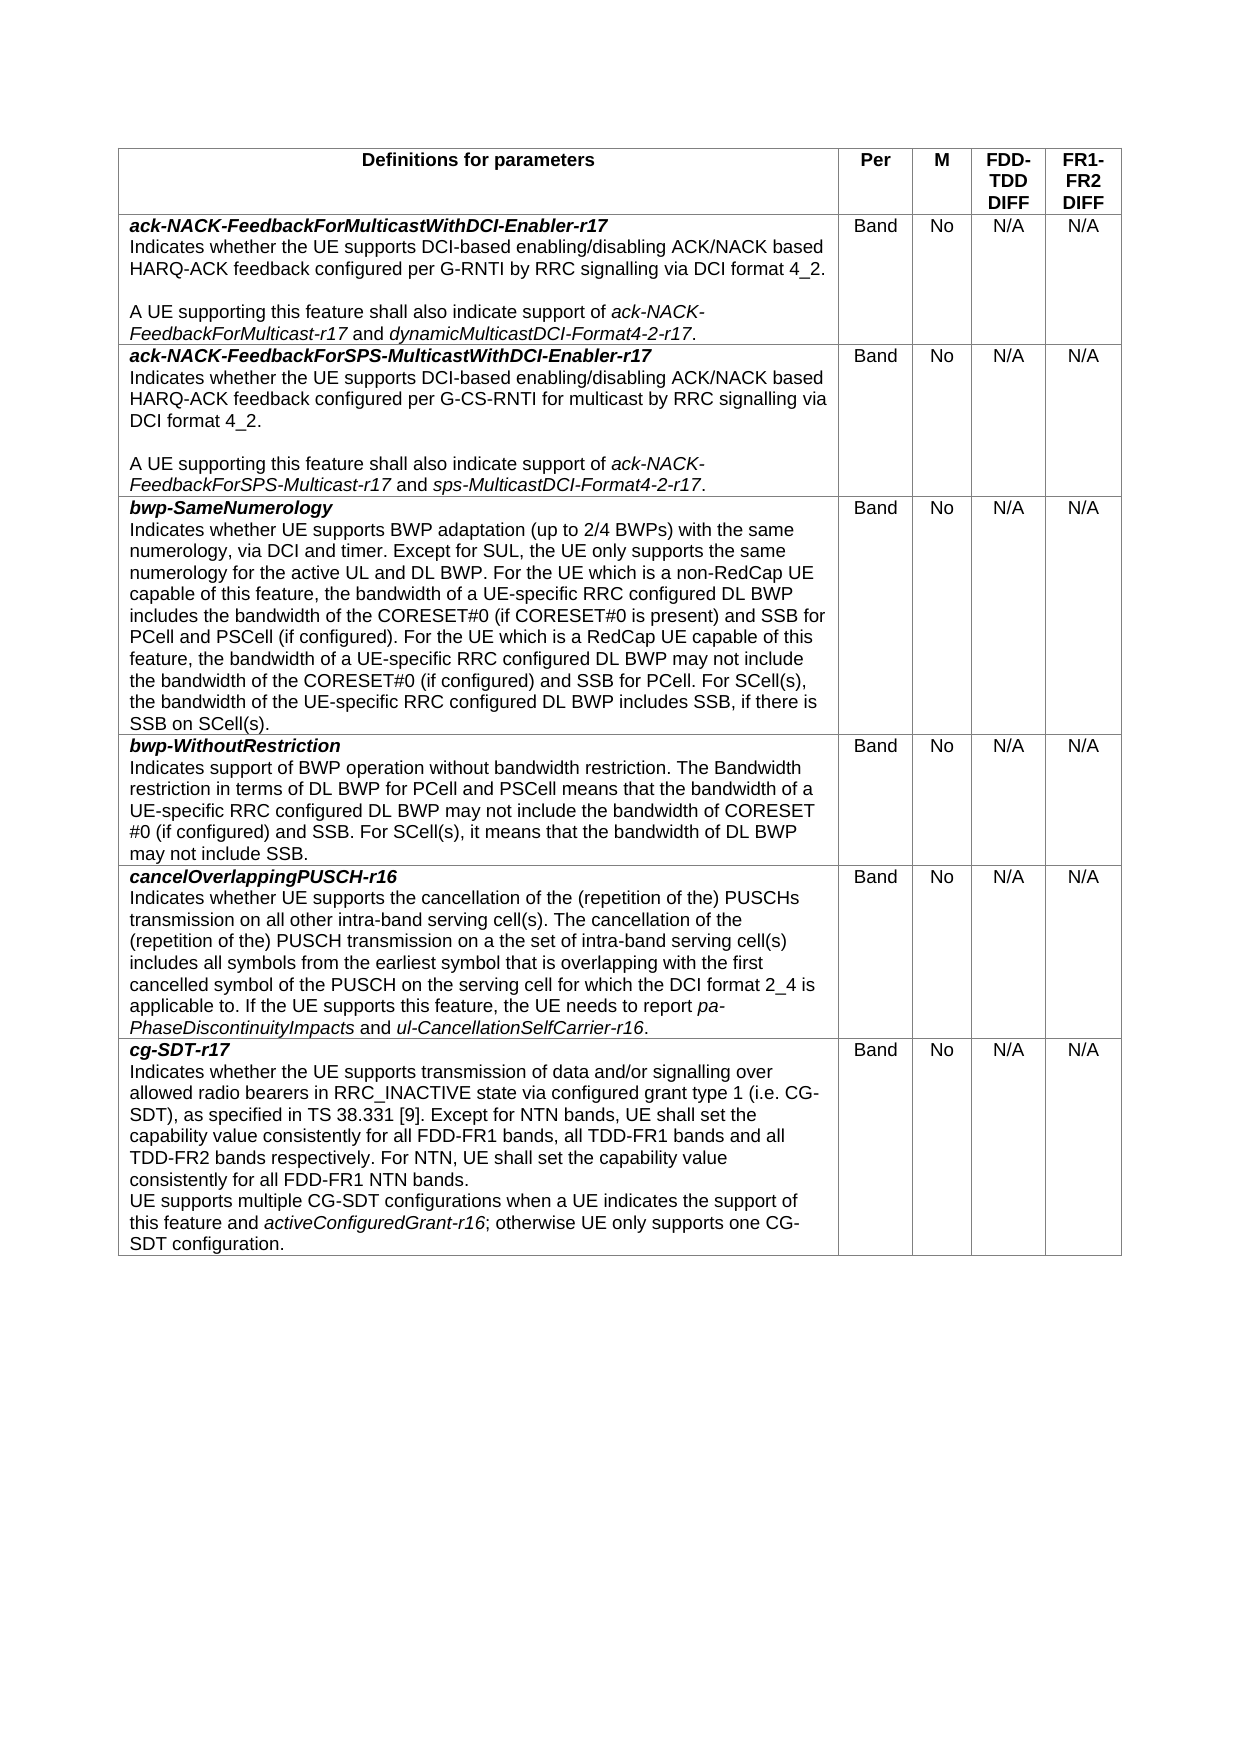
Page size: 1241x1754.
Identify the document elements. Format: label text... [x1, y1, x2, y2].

table_cell bwp-WithoutRestriction Indicates support of BWP operation without bandwidth restriction. The Bandwidth restriction in terms of DL BWP for PCell and PSCell means that the bandwidth of a UE-specific RRC configured DL BWP may not include the bandwidth of CORESET #0 (if configured) and SSB. For SCell(s), it means that the bandwidth of DL BWP may not include SSB. [119, 735, 838, 864]
table_cell N/A [972, 735, 1045, 864]
table_cell ack-NACK-FeedbackForSPS-MulticastWithDCI-Enabler-r17 Indicates whether the UE supports DCI-based enabling/disabling ACK/NACK based HARQ-ACK feedback configured per G-CS-RNTI for multicast by RRC signalling via DCI format 4_2. A UE supporting this feature shall also indicate support of ack-NACK-FeedbackForSPS-Multicast-r17 and sps-MulticastDCI-Format4-2-r17. [119, 345, 838, 496]
table_header Per [839, 149, 912, 213]
table_cell N/A [972, 215, 1045, 344]
table_cell No [913, 215, 971, 344]
table_cell cg-SDT-r17 Indicates whether the UE supports transmission of data and/or signalling over allowed radio bearers in RRC_INACTIVE state via configured grant type 1 (i.e. CG-SDT), as specified in TS 38.331 [9]. Except for NTN bands, UE shall set the capability value consistently for all FDD-FR1 bands, all TDD-FR1 bands and all TDD-FR2 bands respectively. For NTN, UE shall set the capability value consistently for all FDD-FR1 NTN bands. UE supports multiple CG-SDT configurations when a UE indicates the support of this feature and activeConfiguredGrant-r16; otherwise UE only supports one CG-SDT configuration. [119, 1039, 838, 1255]
table_cell N/A [1046, 1039, 1121, 1255]
table_header M [913, 149, 971, 213]
table_cell ack-NACK-FeedbackForMulticastWithDCI-Enabler-r17 Indicates whether the UE supports DCI-based enabling/disabling ACK/NACK based HARQ-ACK feedback configured per G-RNTI by RRC signalling via DCI format 4_2. A UE supporting this feature shall also indicate support of ack-NACK-FeedbackForMulticast-r17 and dynamicMulticastDCI-Format4-2-r17. [119, 215, 838, 344]
table_cell Band [839, 215, 912, 344]
table_cell No [913, 497, 971, 734]
table_cell N/A [1046, 735, 1121, 864]
table_cell Band [839, 1039, 912, 1255]
table_cell N/A [972, 497, 1045, 734]
table_cell bwp-SameNumerology Indicates whether UE supports BWP adaptation (up to 2/4 BWPs) with the same numerology, via DCI and timer. Except for SUL, the UE only supports the same numerology for the active UL and DL BWP. For the UE which is a non-RedCap UE capable of this feature, the bandwidth of a UE-specific RRC configured DL BWP includes the bandwidth of the CORESET#0 (if CORESET#0 is present) and SSB for PCell and PSCell (if configured). For the UE which is a RedCap UE capable of this feature, the bandwidth of a UE-specific RRC configured DL BWP may not include the bandwidth of the CORESET#0 (if configured) and SSB for PCell. For SCell(s), the bandwidth of the UE-specific RRC configured DL BWP includes SSB, if there is SSB on SCell(s). [119, 497, 838, 734]
table_cell No [913, 735, 971, 864]
table_cell No [913, 866, 971, 1038]
table_cell Band [839, 345, 912, 496]
table_cell N/A [972, 1039, 1045, 1255]
table_cell Band [839, 497, 912, 734]
table_cell N/A [972, 866, 1045, 1038]
table_cell N/A [1046, 345, 1121, 496]
table_cell N/A [1046, 215, 1121, 344]
table_cell No [913, 1039, 971, 1255]
table_header FDD-TDD DIFF [972, 149, 1045, 213]
table_cell Band [839, 866, 912, 1038]
table_header Definitions for parameters [119, 149, 838, 213]
table_cell N/A [1046, 497, 1121, 734]
table_cell N/A [972, 345, 1045, 496]
table_cell Band [839, 735, 912, 864]
table_header FR1-FR2 DIFF [1046, 149, 1121, 213]
table_cell No [913, 345, 971, 496]
table_cell N/A [1046, 866, 1121, 1038]
table_cell cancelOverlappingPUSCH-r16 Indicates whether UE supports the cancellation of the (repetition of the) PUSCHs transmission on all other intra-band serving cell(s). The cancellation of the (repetition of the) PUSCH transmission on a the set of intra-band serving cell(s) includes all symbols from the earliest symbol that is overlapping with the first cancelled symbol of the PUSCH on the serving cell for which the DCI format 2_4 is applicable to. If the UE supports this feature, the UE needs to report pa-PhaseDiscontinuityImpacts and ul-CancellationSelfCarrier-r16. [119, 866, 838, 1038]
